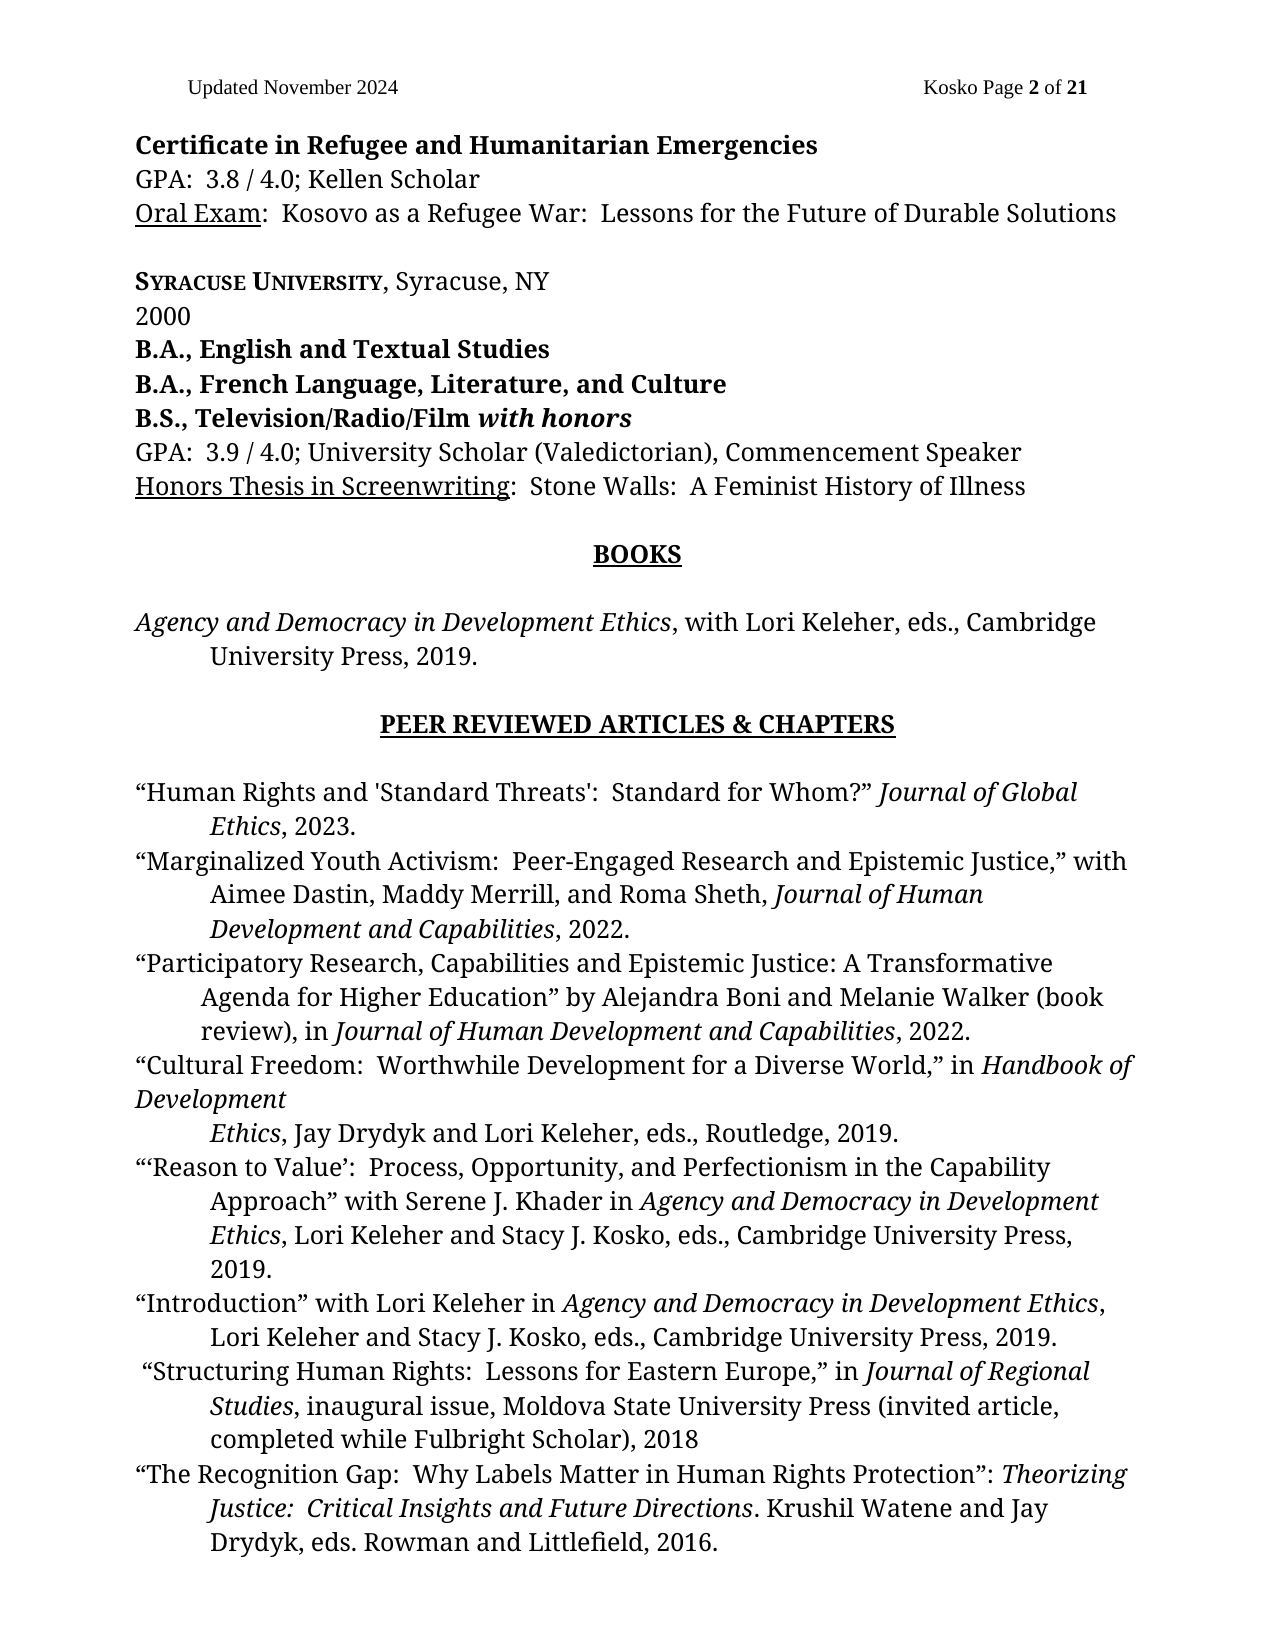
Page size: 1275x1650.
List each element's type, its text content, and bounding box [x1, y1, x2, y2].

text B.S., Television/Radio/Film with honors [135, 400, 1140, 434]
text “Human Rights and 'Standard Threats': Standard for Whom?” Journal of Global Ethics, 2023. [135, 775, 1140, 843]
text Agency and Democracy in Development Ethics, with Lori Keleher, eds., Cambridge University Press, 2019. [135, 605, 1140, 673]
text “Structuring Human Rights: Lessons for Eastern Europe,” in Journal of Regional Studies, inaugural issue, Moldova State University Press (invited article, completed while Fulbright Scholar), 2018 [135, 1354, 1140, 1456]
text GPA: 3.9 / 4.0; University Scholar (Valedictorian), Commencement Speaker [135, 434, 1140, 468]
text GPA: 3.8 / 4.0; Kellen Scholar [135, 162, 1140, 196]
text Oral Exam: Kosovo as a Refugee War: Lessons for the Future of Durable Solutions [135, 196, 1140, 230]
text Honors Thesis in Screenwriting: Stone Walls: A Feminist History of Illness [135, 468, 1140, 502]
text Syracuse University, Syracuse, NY 2000 [135, 264, 1140, 332]
text Ethics, Jay Drydyk and Lori Keleher, eds., Routledge, 2019. [135, 1116, 1140, 1150]
text “‘Reason to Value’: Process, Opportunity, and Perfectionism in the Capability Approach” with Serene J. Khader in Agency and Democracy in Development Ethics, Lori Keleher and Stacy J. Kosko, eds., Cambridge University Press, 2019. [135, 1150, 1140, 1286]
text Certificate in Refugee and Humanitarian Emergencies [135, 128, 1140, 162]
text “Marginalized Youth Activism: Peer-Engaged Research and Epistemic Justice,” with Aimee Dastin, Maddy Merrill, and Roma Sheth, Journal of Human Development and Capabilities, 2022. [135, 843, 1140, 945]
text “Participatory Research, Capabilities and Epistemic Justice: A Transformative Agenda for Higher Education” by Alejandra Boni and Melanie Walker (book review), in Journal of Human Development and Capabilities, 2022. [135, 945, 1140, 1047]
text B.A., French Language, Literature, and Culture [135, 366, 1140, 400]
text “Introduction” with Lori Keleher in Agency and Democracy in Development Ethics, Lori Keleher and Stacy J. Kosko, eds., Cambridge University Press, 2019. [135, 1286, 1140, 1354]
text Peer Reviewed Articles & Chapters [135, 707, 1140, 741]
text “The Recognition Gap: Why Labels Matter in Human Rights Protection”: Theorizing Justice: Critical Insights and Future Directions. Krushil Watene and Jay Drydyk, eds. Rowman and Littlefield, 2016. [135, 1456, 1140, 1558]
text “Cultural Freedom: Worthwhile Development for a Diverse World,” in Handbook of Development [135, 1047, 1140, 1116]
text Books [135, 537, 1140, 571]
text B.A., English and Textual Studies [135, 332, 1140, 366]
